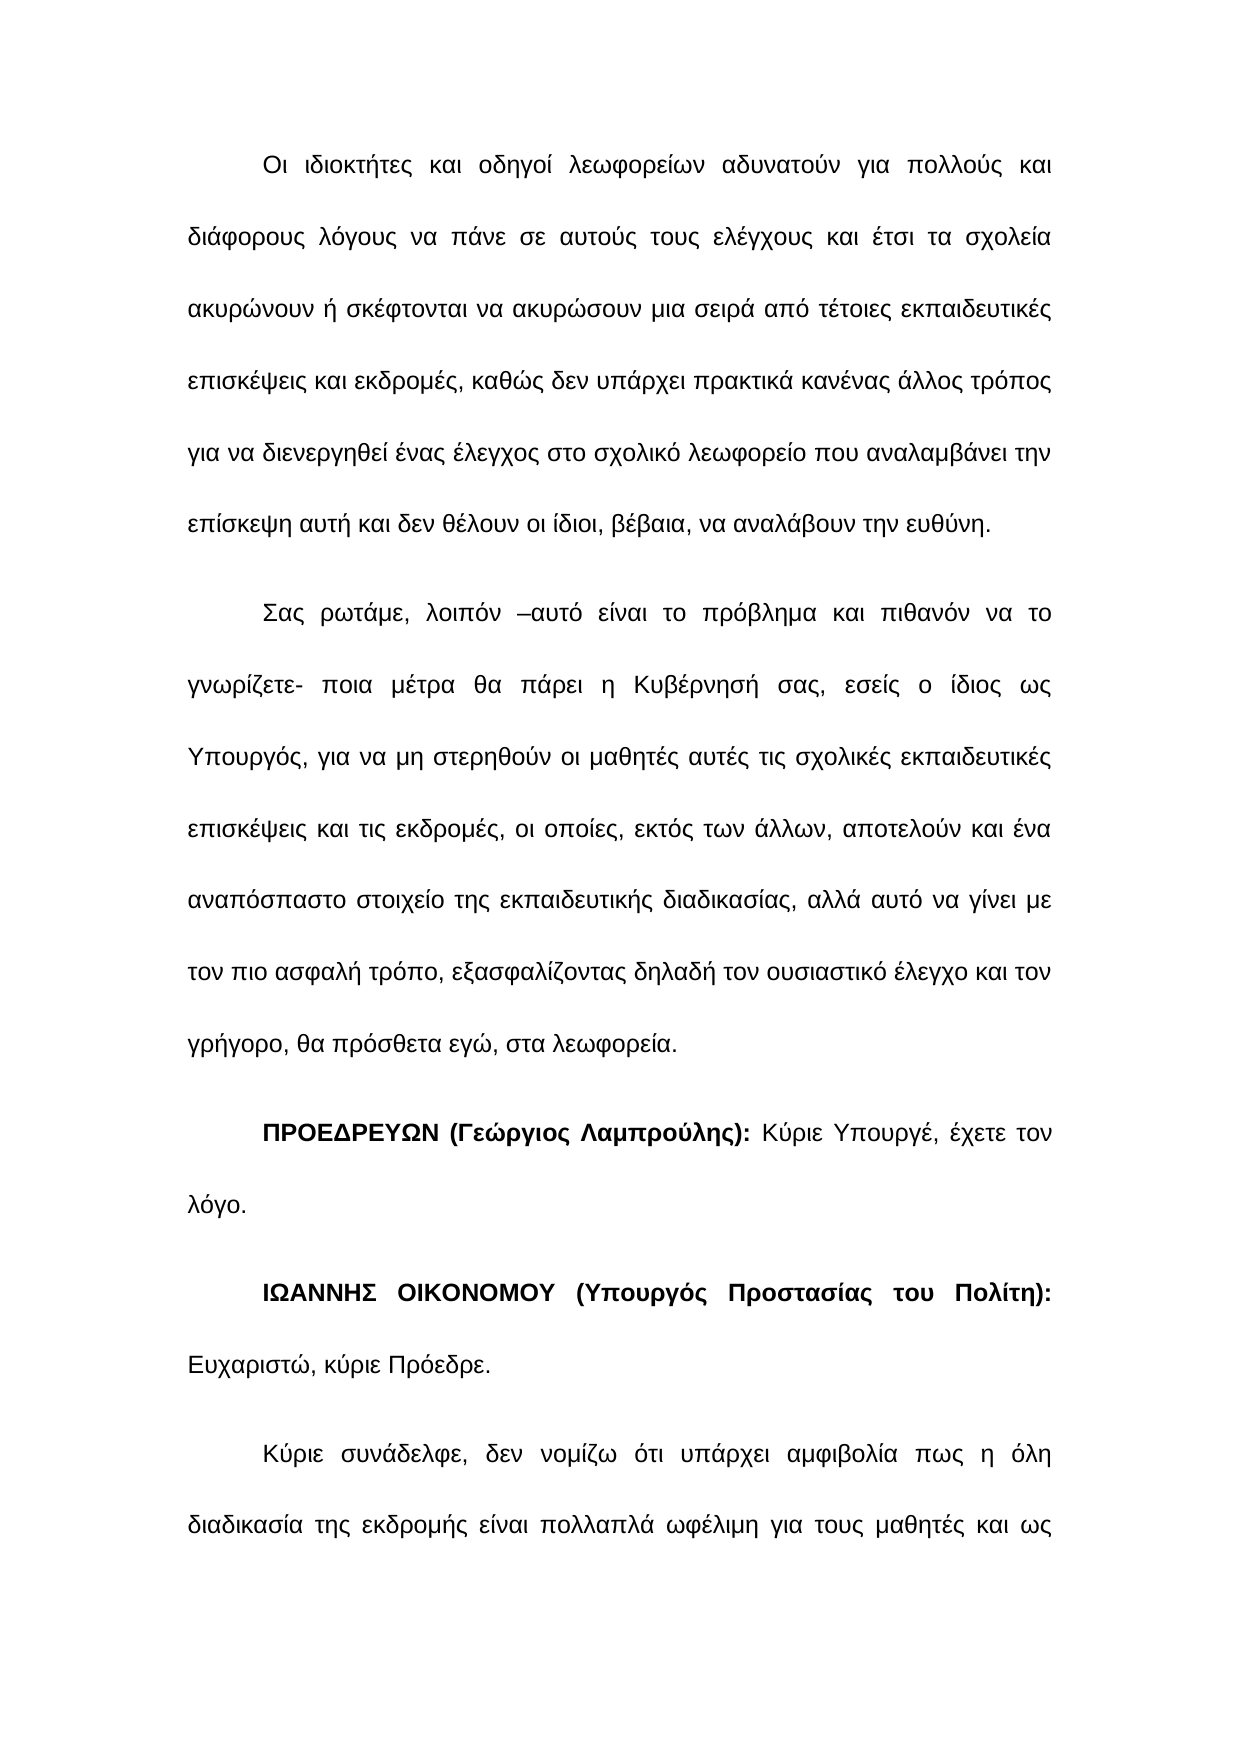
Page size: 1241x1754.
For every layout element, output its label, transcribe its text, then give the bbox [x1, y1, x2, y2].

text Σας ρωτάμε, λοιπόν –αυτό είναι το πρόβλημα και πιθανόν να το γνωρίζετε- ποια μέτρα θα πάρει η Κυβέρνησή σας, εσείς ο ίδιος ως Υπουργός, για να μη στερηθούν οι μαθητές αυτές τις σχολικές εκπαιδευτικές επισκέψεις και τις εκδρομές, οι οποίες, εκτός των άλλων, αποτελούν και ένα αναπόσπαστο στοιχείο της εκπαιδευτικής διαδικασίας, αλλά αυτό να γίνει με τον πιο ασφαλή τρόπο, εξασφαλίζοντας δηλαδή τον ουσιαστικό έλεγχο και τον γρήγορο, θα πρόσθετα εγώ, στα λεωφορεία. [187, 598, 1053, 1058]
text Οι ιδιοκτήτες και οδηγοί λεωφορείων αδυνατούν για πολλούς και διάφορους λόγους να πάνε σε αυτούς τους ελέγχους και έτσι τα σχολεία ακυρώνουν ή σκέφτονται να ακυρώσουν μια σειρά από τέτοιες εκπαιδευτικές επισκέψεις και εκδρομές, καθώς δεν υπάρχει πρακτικά κανένας άλλος τρόπος για να διενεργηθεί ένας έλεγχος στο σχολικό λεωφορείο που αναλαμβάνει την επίσκεψη αυτή και δεν θέλουν οι ίδιοι, βέβαια, να αναλάβουν την ευθύνη. [187, 150, 1053, 538]
text ΙΩΑΝΝΗΣ ΟΙΚΟΝΟΜΟΥ (Υπουργός Προστασίας του Πολίτη): Ευχαριστώ, κύριε Πρόεδρε. [187, 1278, 1053, 1379]
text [187, 1438, 1053, 1539]
text ΠΡΟΕΔΡΕΥΩΝ (Γεώργιος Λαμπρούλης): Κύριε Υπουργέ, έχετε τον λόγο. [187, 1118, 1053, 1218]
